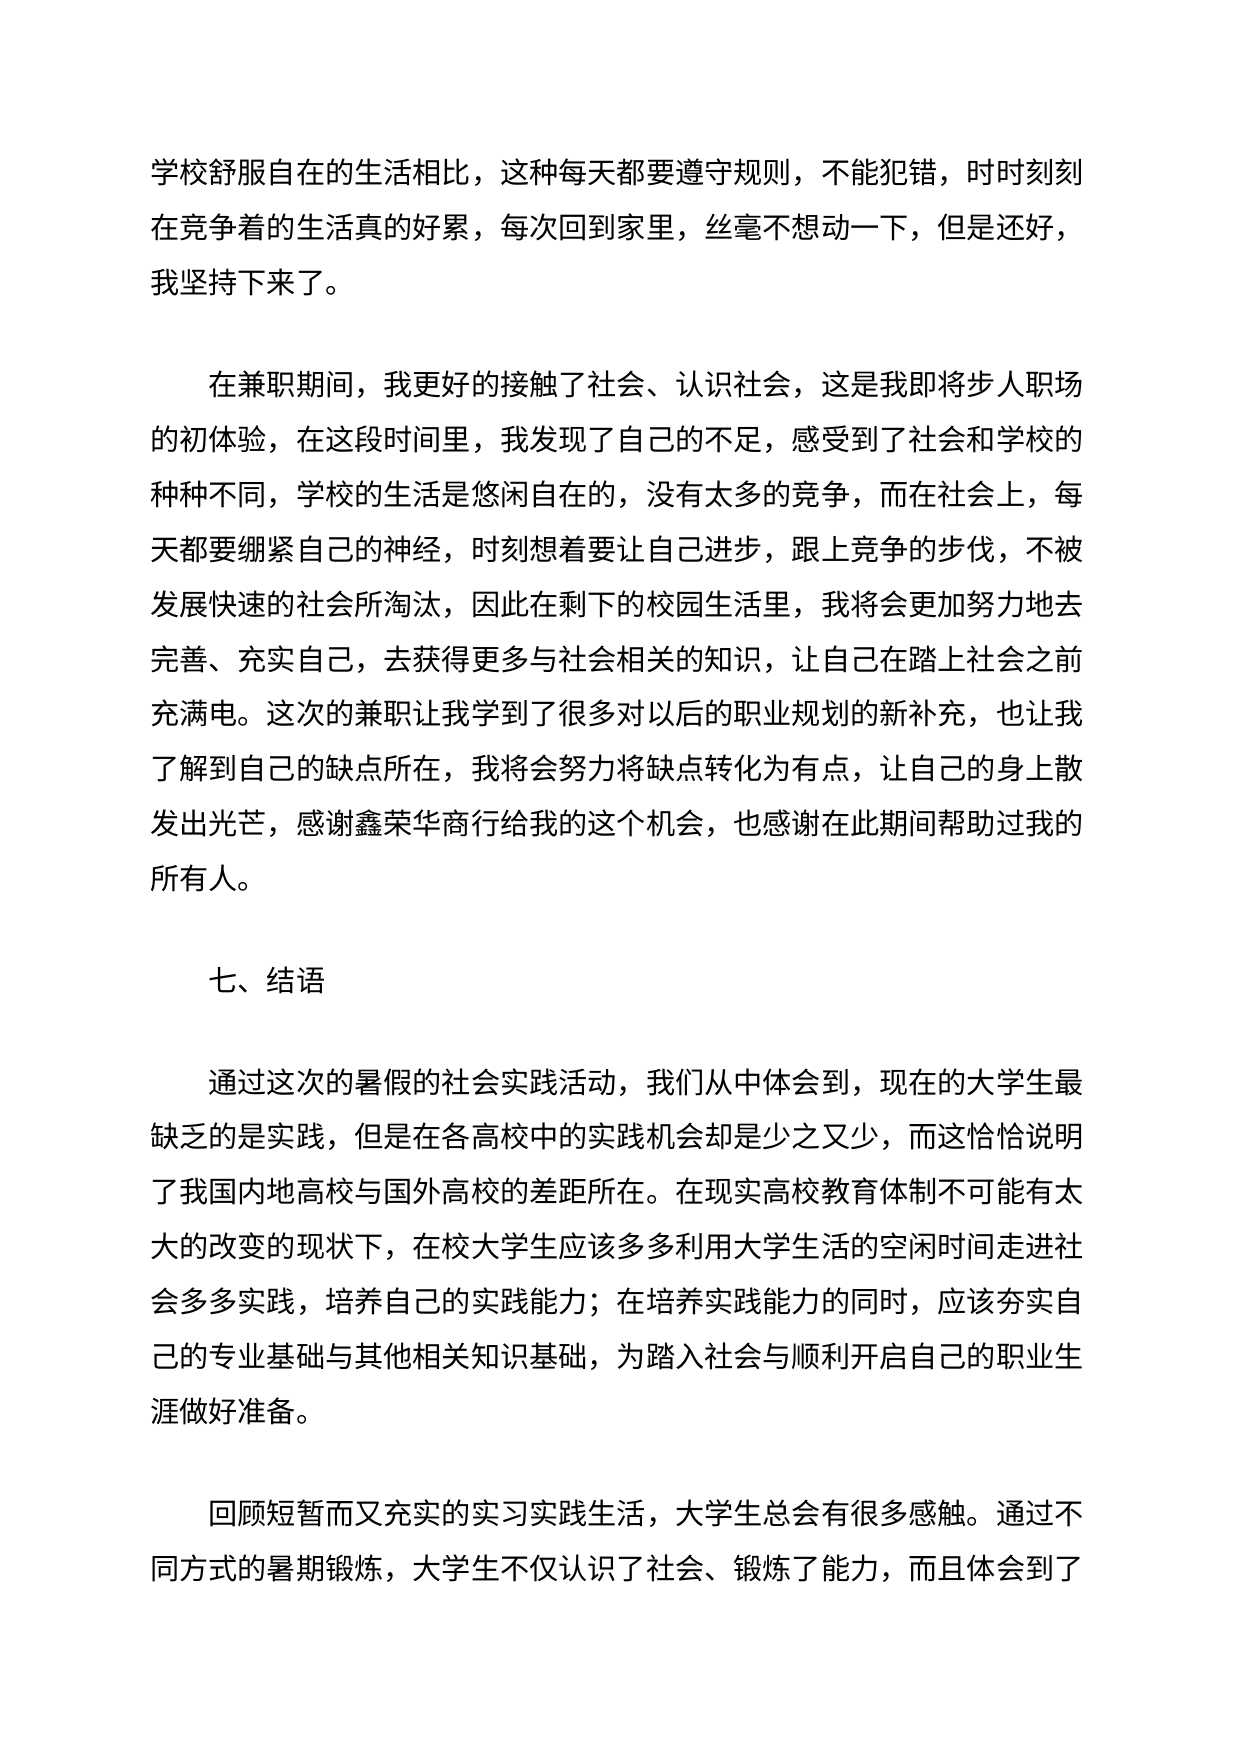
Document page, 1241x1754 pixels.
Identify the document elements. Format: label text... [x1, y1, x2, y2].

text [150, 150, 1090, 302]
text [150, 1490, 1090, 1587]
text 通过这次的暑假的社会实践活动，我们从中体会到，现在的大学生最缺乏的是实践，但是在各高校中的实践机会却是少之又少，而这恰恰说明了我国内地高校与国外高校的差距所在。在现实高校教育体制不可能有太大的改变的现状下，在校大学生应该多多利用大学生活的空闲时间走进社会多多实践，培养自己的实践能力；在培养实践能力的同时，应该夯实自己的专业基础与其他相关知识基础，为踏入社会与顺利开启自己的职业生涯做好准备。 [150, 1059, 1090, 1431]
text 七、结语 [150, 957, 1090, 1000]
text 在兼职期间，我更好的接触了社会、认识社会，这是我即将步人职场的初体验，在这段时间里，我发现了自己的不足，感受到了社会和学校的种种不同，学校的生活是悠闲自在的，没有太多的竞争，而在社会上，每天都要绷紧自己的神经，时刻想着要让自己进步，跟上竞争的步伐，不被发展快速的社会所淘汰，因此在剩下的校园生活里，我将会更加努力地去完善、充实自己，去获得更多与社会相关的知识，让自己在踏上社会之前充满电。这次的兼职让我学到了很多对以后的职业规划的新补充，也让我了解到自己的缺点所在，我将会努力将缺点转化为有点，让自己的身上散发出光芒，感谢鑫荣华商行给我的这个机会，也感谢在此期间帮助过我的所有人。 [150, 362, 1090, 898]
